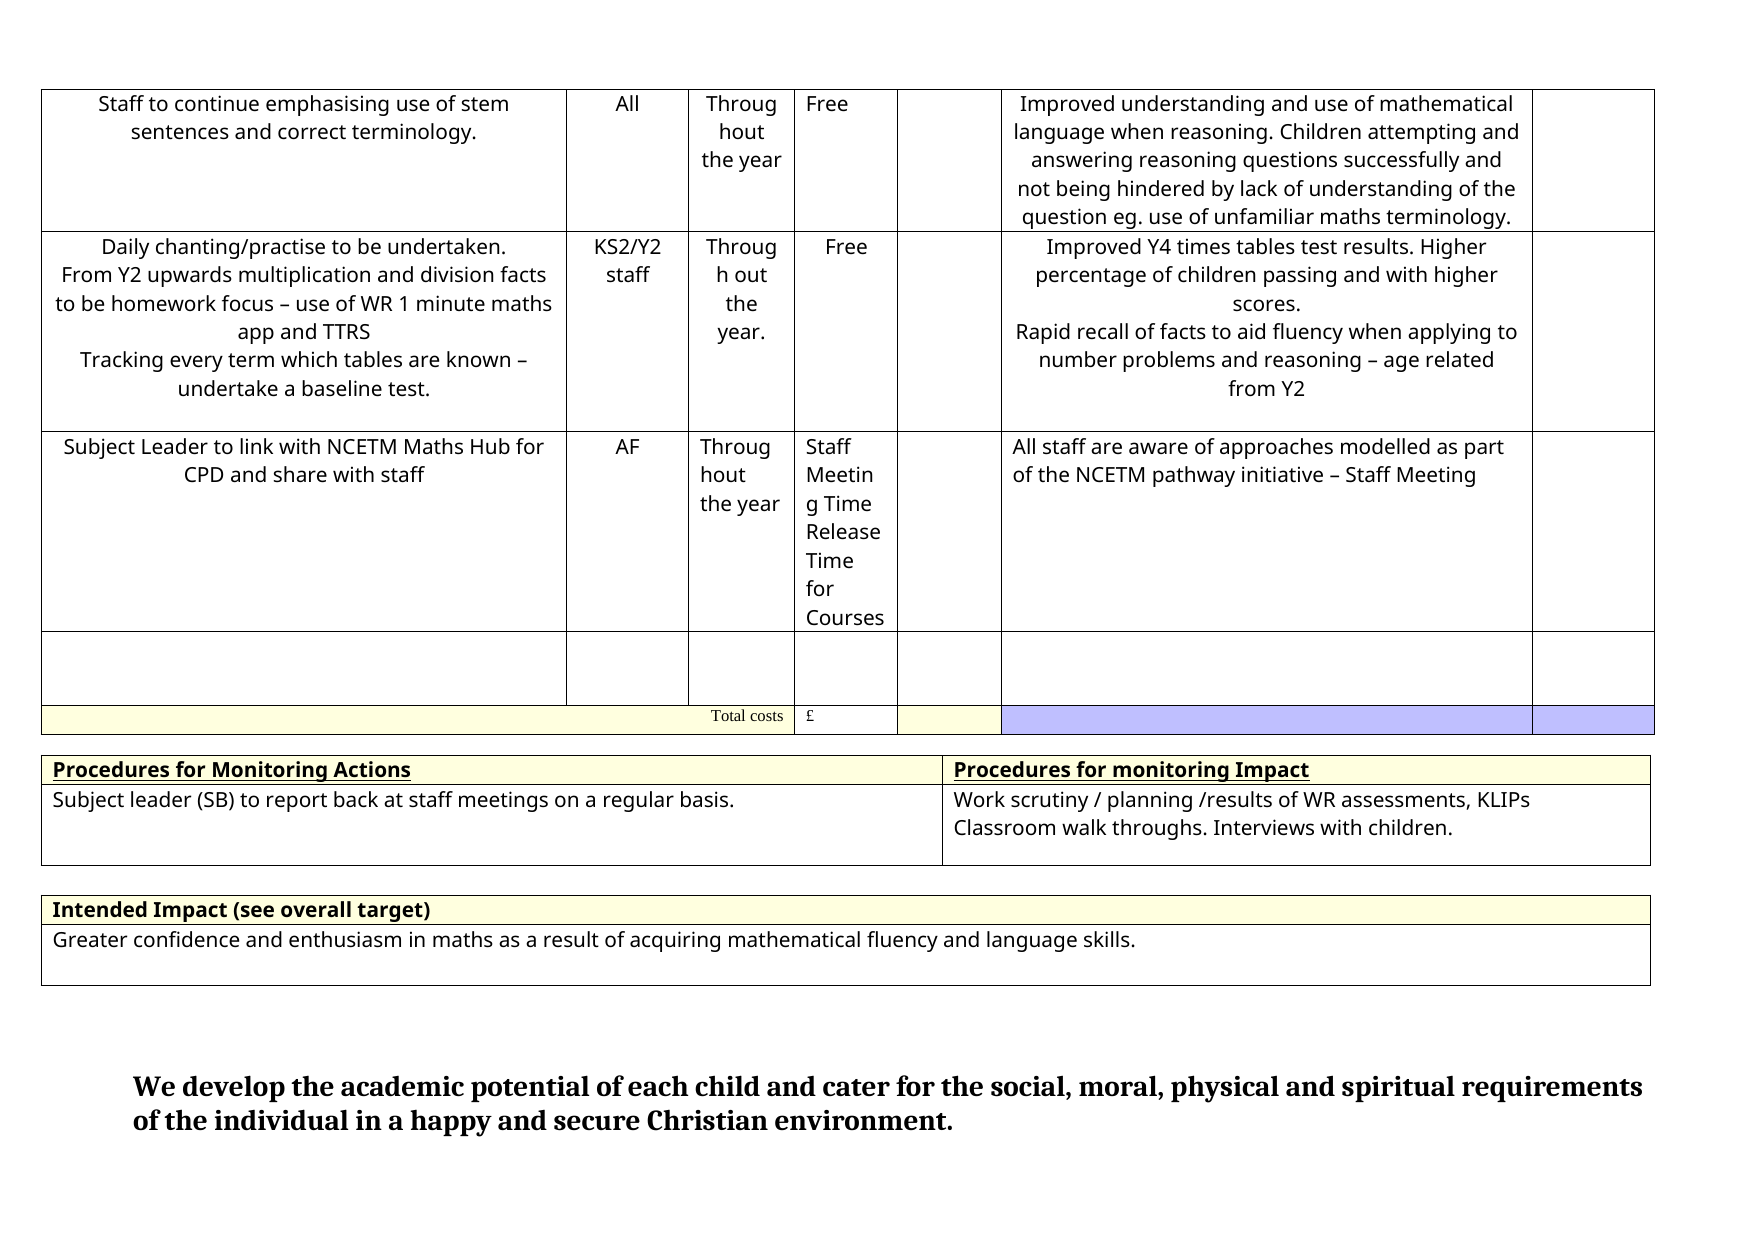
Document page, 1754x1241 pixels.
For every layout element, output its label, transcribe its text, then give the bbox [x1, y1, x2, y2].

table_cell Subject Leader to link with NCETM Maths Hub for CPD and share with staff [42, 432, 566, 631]
table_cell [898, 232, 1001, 431]
table_cell [898, 432, 1001, 631]
table_cell Subject leader (SB) to report back at staff meetings on a regular basis. [42, 785, 942, 865]
table_cell [42, 632, 566, 704]
table_cell Staff to continue emphasising use of stem sentences and correct terminology. [42, 90, 566, 231]
table_cell [1002, 632, 1532, 704]
table_cell Throughout the year [689, 432, 794, 631]
table_cell [1533, 432, 1654, 631]
table_cell [898, 706, 1001, 734]
table_header Procedures for Monitoring Actions [42, 756, 942, 784]
table_cell All [567, 90, 688, 231]
table_cell [1533, 706, 1654, 734]
table_cell KS2/Y2 staff [567, 232, 688, 431]
table_cell Staff Meeting Time Release Time for Courses [795, 432, 897, 631]
table_cell [689, 632, 794, 704]
table_cell [1002, 706, 1532, 734]
table_cell Free [795, 232, 897, 431]
table_cell Improved understanding and use of mathematical language when reasoning. Children attempting and answering reasoning questions successfully and not being hindered by lack of understanding of the question eg. use of unfamiliar maths terminology. [1002, 90, 1532, 231]
table_cell [1533, 232, 1654, 431]
table_cell All staff are aware of approaches modelled as part of the NCETM pathway initiative – Staff Meeting [1002, 432, 1532, 631]
table_header Intended Impact (see overall target) [42, 896, 1650, 924]
table_cell [898, 632, 1001, 704]
table_cell Total costs [42, 706, 794, 734]
table_cell £ [795, 706, 897, 734]
table_cell Greater confidence and enthusiasm in maths as a result of acquiring mathematical fluency and language skills. [42, 925, 1650, 985]
table_header Procedures for monitoring Impact [943, 756, 1650, 784]
table_cell [795, 632, 897, 704]
table_cell Free [795, 90, 897, 231]
table_cell [1533, 632, 1654, 704]
table_cell Through out the year. [689, 232, 794, 431]
table_cell AF [567, 432, 688, 631]
table_cell Work scrutiny / planning /results of WR assessments, KLIPs Classroom walk throughs. Interviews with children. [943, 785, 1650, 865]
table_cell [898, 90, 1001, 231]
table_cell Improved Y4 times tables test results. Higher percentage of children passing and with higher scores. Rapid recall of facts to aid fluency when applying to number problems and reasoning – age related from Y2 [1002, 232, 1532, 431]
table_cell Daily chanting/practise to be undertaken. From Y2 upwards multiplication and division facts to be homework focus – use of WR 1 minute maths app and TTRS Tracking every term which tables are known – undertake a baseline test. [42, 232, 566, 431]
table_cell [567, 632, 688, 704]
table_cell [1533, 90, 1654, 231]
table_cell Throughout the year [689, 90, 794, 231]
